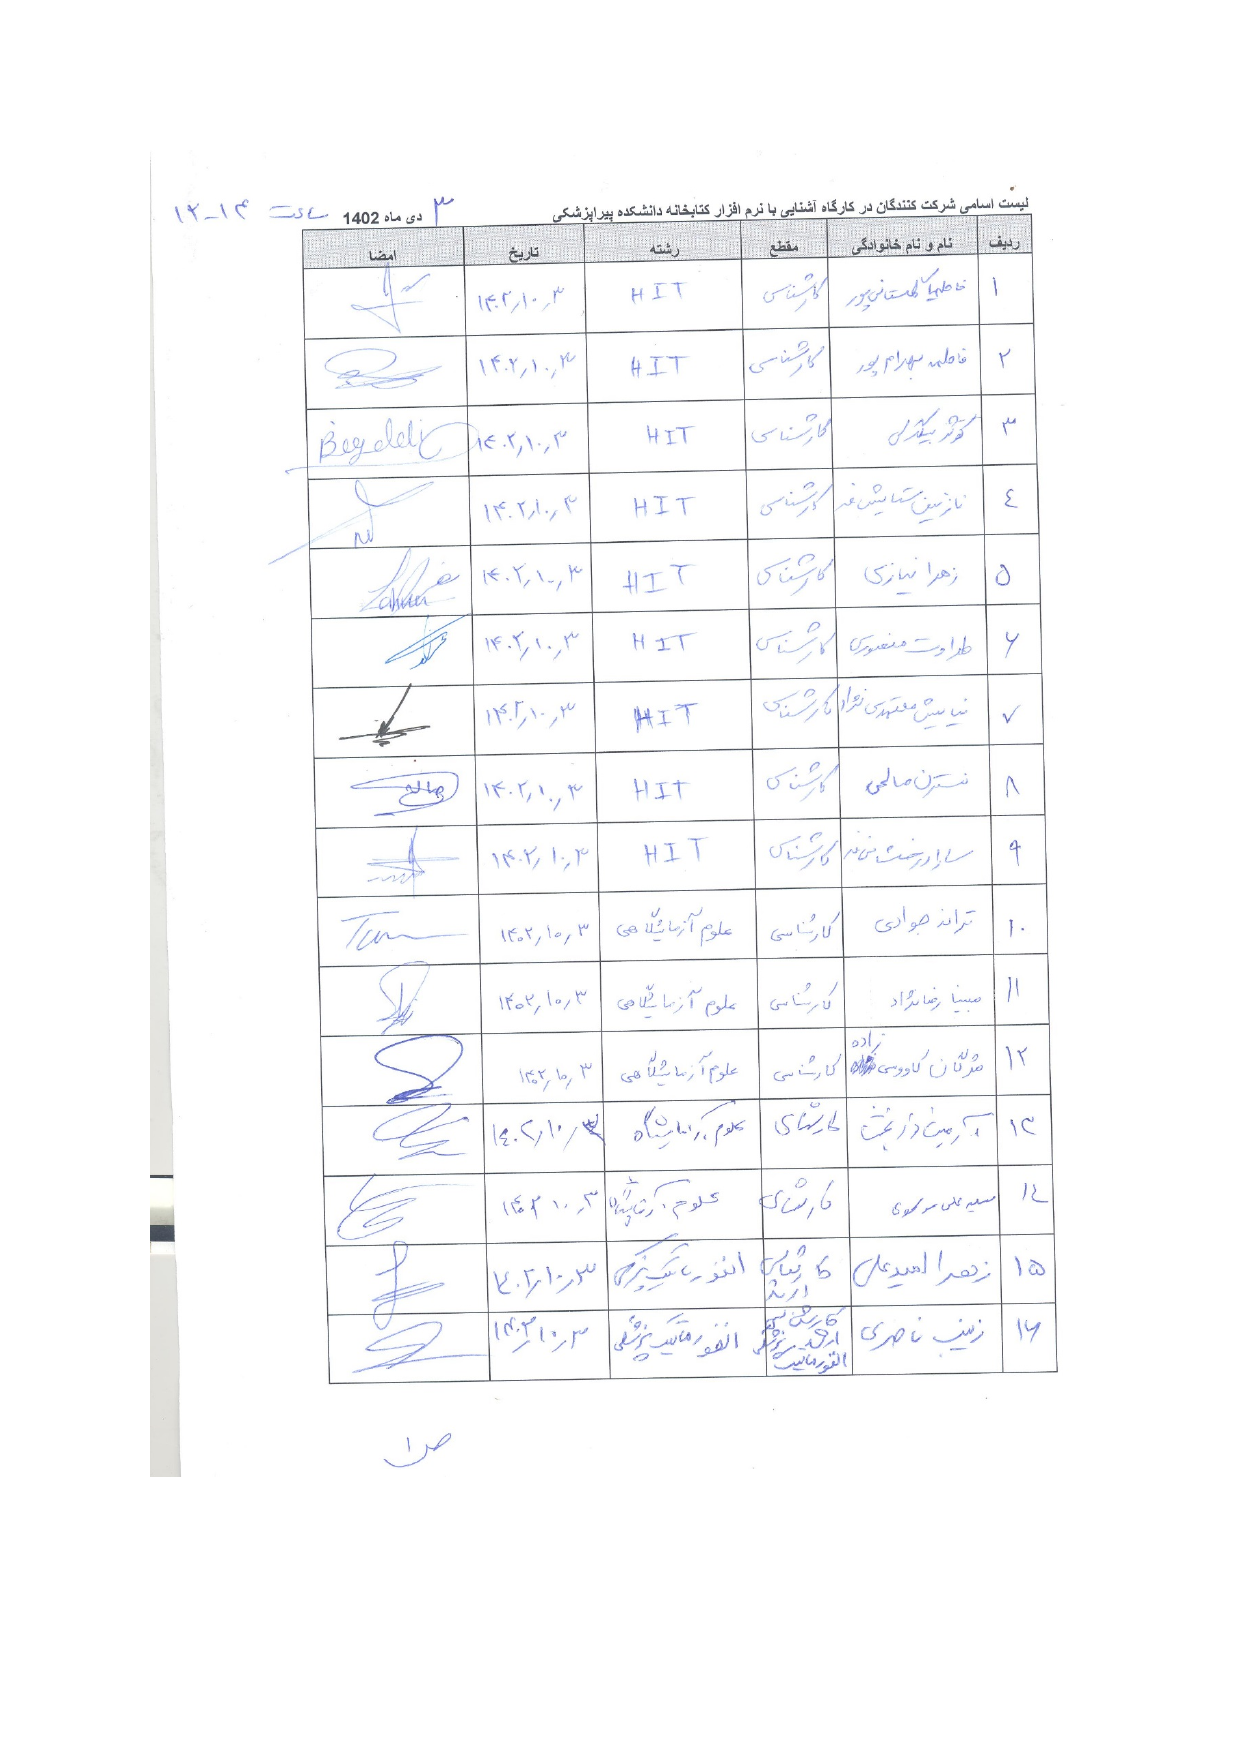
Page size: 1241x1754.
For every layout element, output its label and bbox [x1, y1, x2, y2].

picture [150, 150, 1090, 1477]
